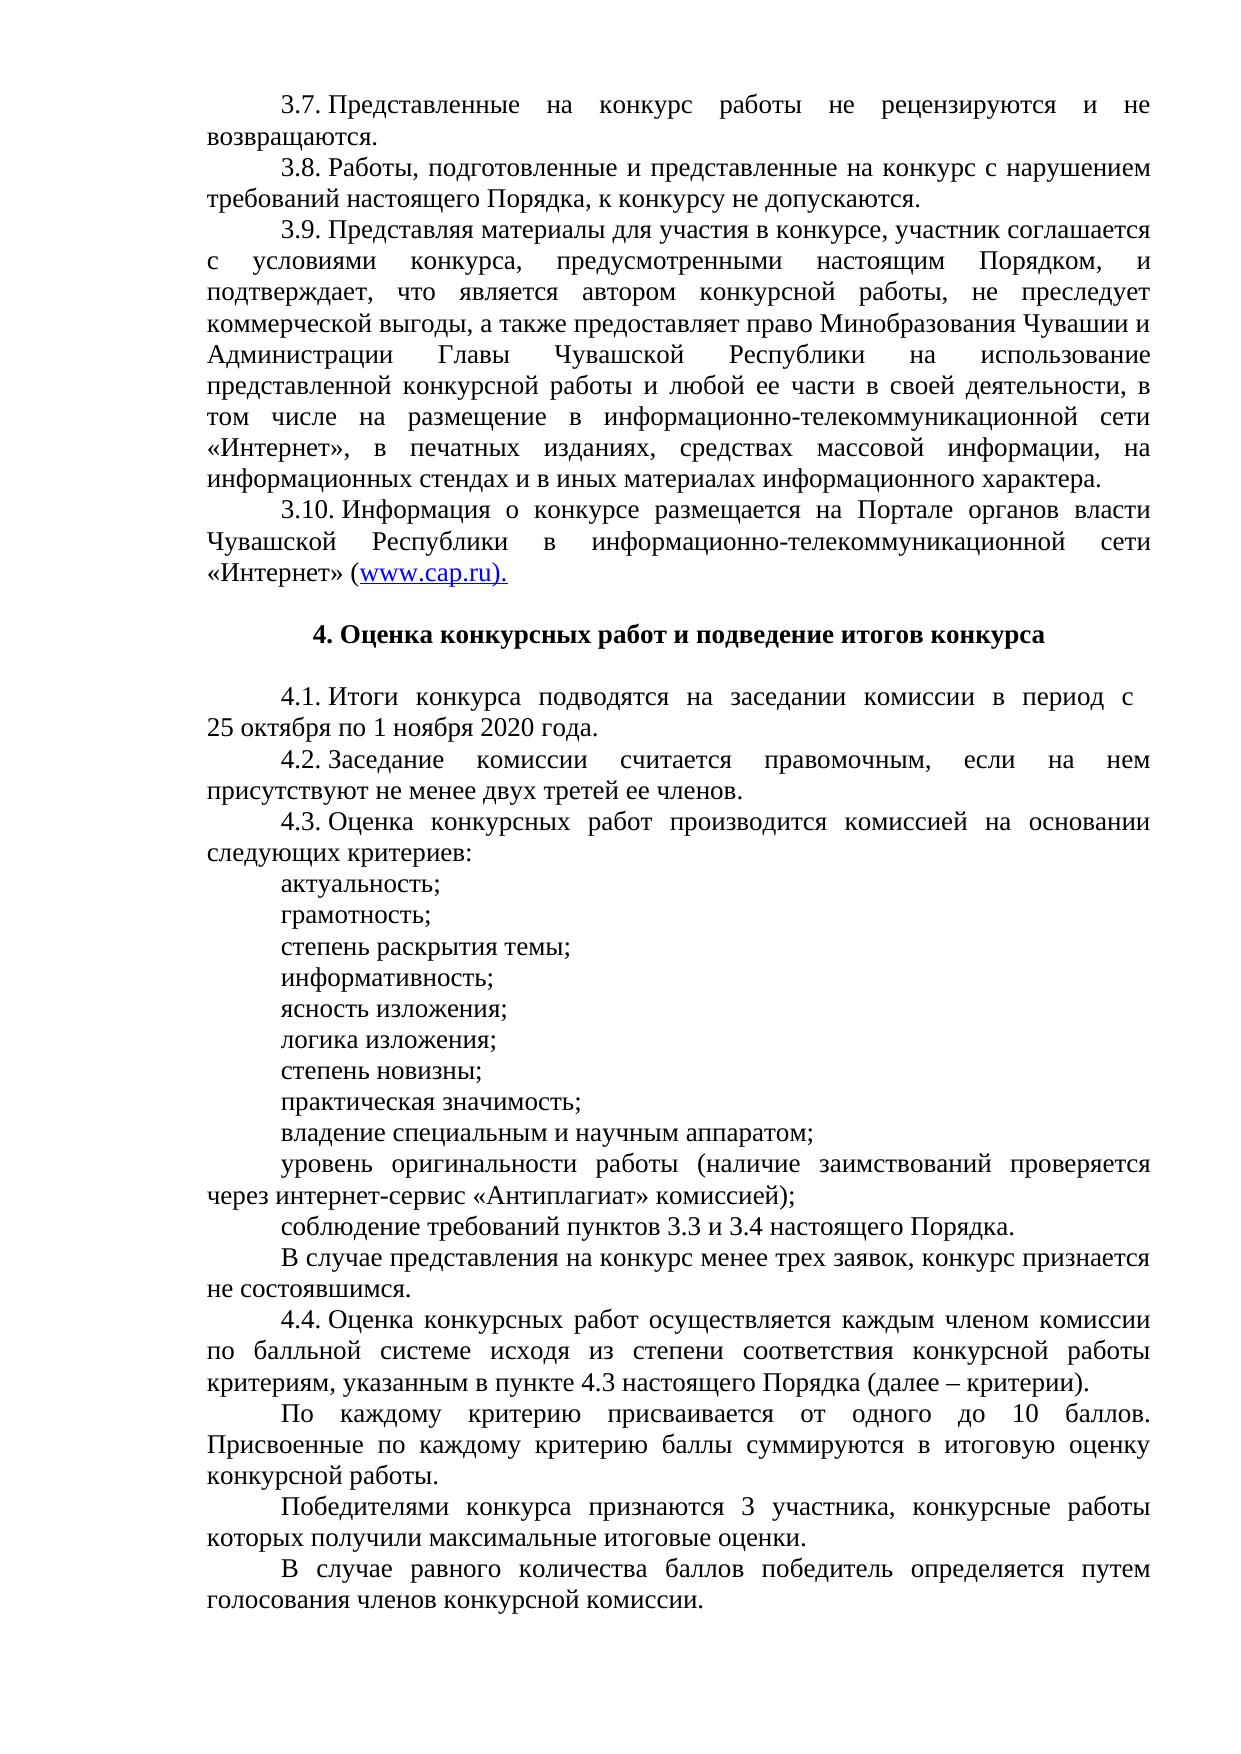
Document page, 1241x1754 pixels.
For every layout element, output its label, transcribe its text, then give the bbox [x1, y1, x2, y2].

text информативность; [207, 961, 1152, 992]
text уровень оригинальности работы (наличие заимствований проверяется через интернет-сервис «Антиплагиат» комиссией); [207, 1148, 1152, 1210]
text ясность изложения; [207, 992, 1152, 1023]
text степень раскрытия темы; [207, 929, 1152, 961]
text 4. Оценка конкурсных работ и подведение итогов конкурса [207, 618, 1152, 649]
text актуальность; [207, 867, 1152, 898]
text грамотность; [207, 898, 1152, 929]
text 3.10. Информация о конкурсе размещается на Портале органов власти Чувашской Республики в информационно-телекоммуникационной сети «Интернет» (www.cap.ru). [207, 493, 1152, 587]
text 4.1. Итоги конкурса подводятся на заседании комиссии в период с 25 октября по 1 ноября 2020 года. [207, 680, 1152, 743]
text 4.3. Оценка конкурсных работ производится комиссией на основании следующих критериев: [207, 805, 1152, 867]
text 4.2. Заседание комиссии считается правомочным, если на нем присутствуют не менее двух третей ее членов. [207, 743, 1152, 805]
text 3.9. Представляя материалы для участия в конкурсе, участник соглашается с условиями конкурса, предусмотренными настоящим Порядком, и подтверждает, что является автором конкурсной работы, не преследует коммерческой выгоды, а также предоставляет право Минобразования Чувашии и Администрации Главы Чувашской Республики на использование представленной конкурсной работы и любой ее части в своей деятельности, в том числе на размещение в информационно-телекоммуникационной сети «Интернет», в печатных изданиях, средствах массовой информации, на информационных стендах и в иных материалах информационного характера. [207, 213, 1152, 493]
text владение специальным и научным аппаратом; [207, 1116, 1152, 1148]
text степень новизны; [207, 1054, 1152, 1085]
text 3.7. Представленные на конкурс работы не рецензируются и не возвращаются. [207, 89, 1152, 151]
text 4.4. Оценка конкурсных работ осуществляется каждым членом комиссии по балльной системе исходя из степени соответствия конкурсной работы критериям, указанным в пункте 4.3 настоящего Порядка (далее – критерии). [207, 1303, 1152, 1397]
text По каждому критерию присваивается от одного до 10 баллов. Присвоенные по каждому критерию баллы суммируются в итоговую оценку конкурсной работы. [207, 1397, 1152, 1490]
text соблюдение требований пунктов 3.3 и 3.4 настоящего Порядка. [207, 1210, 1152, 1241]
text В случае равного количества баллов победитель определяется путем голосования членов конкурсной комиссии. [207, 1552, 1152, 1615]
text 3.8. Работы, подготовленные и представленные на конкурс с нарушением требований настоящего Порядка, к конкурсу не допускаются. [207, 151, 1152, 213]
text практическая значимость; [207, 1085, 1152, 1116]
text логика изложения; [207, 1023, 1152, 1054]
text Победителями конкурса признаются 3 участника, конкурсные работы которых получили максимальные итоговые оценки. [207, 1490, 1152, 1552]
text В случае представления на конкурс менее трех заявок, конкурс признается не состоявшимся. [207, 1241, 1152, 1303]
